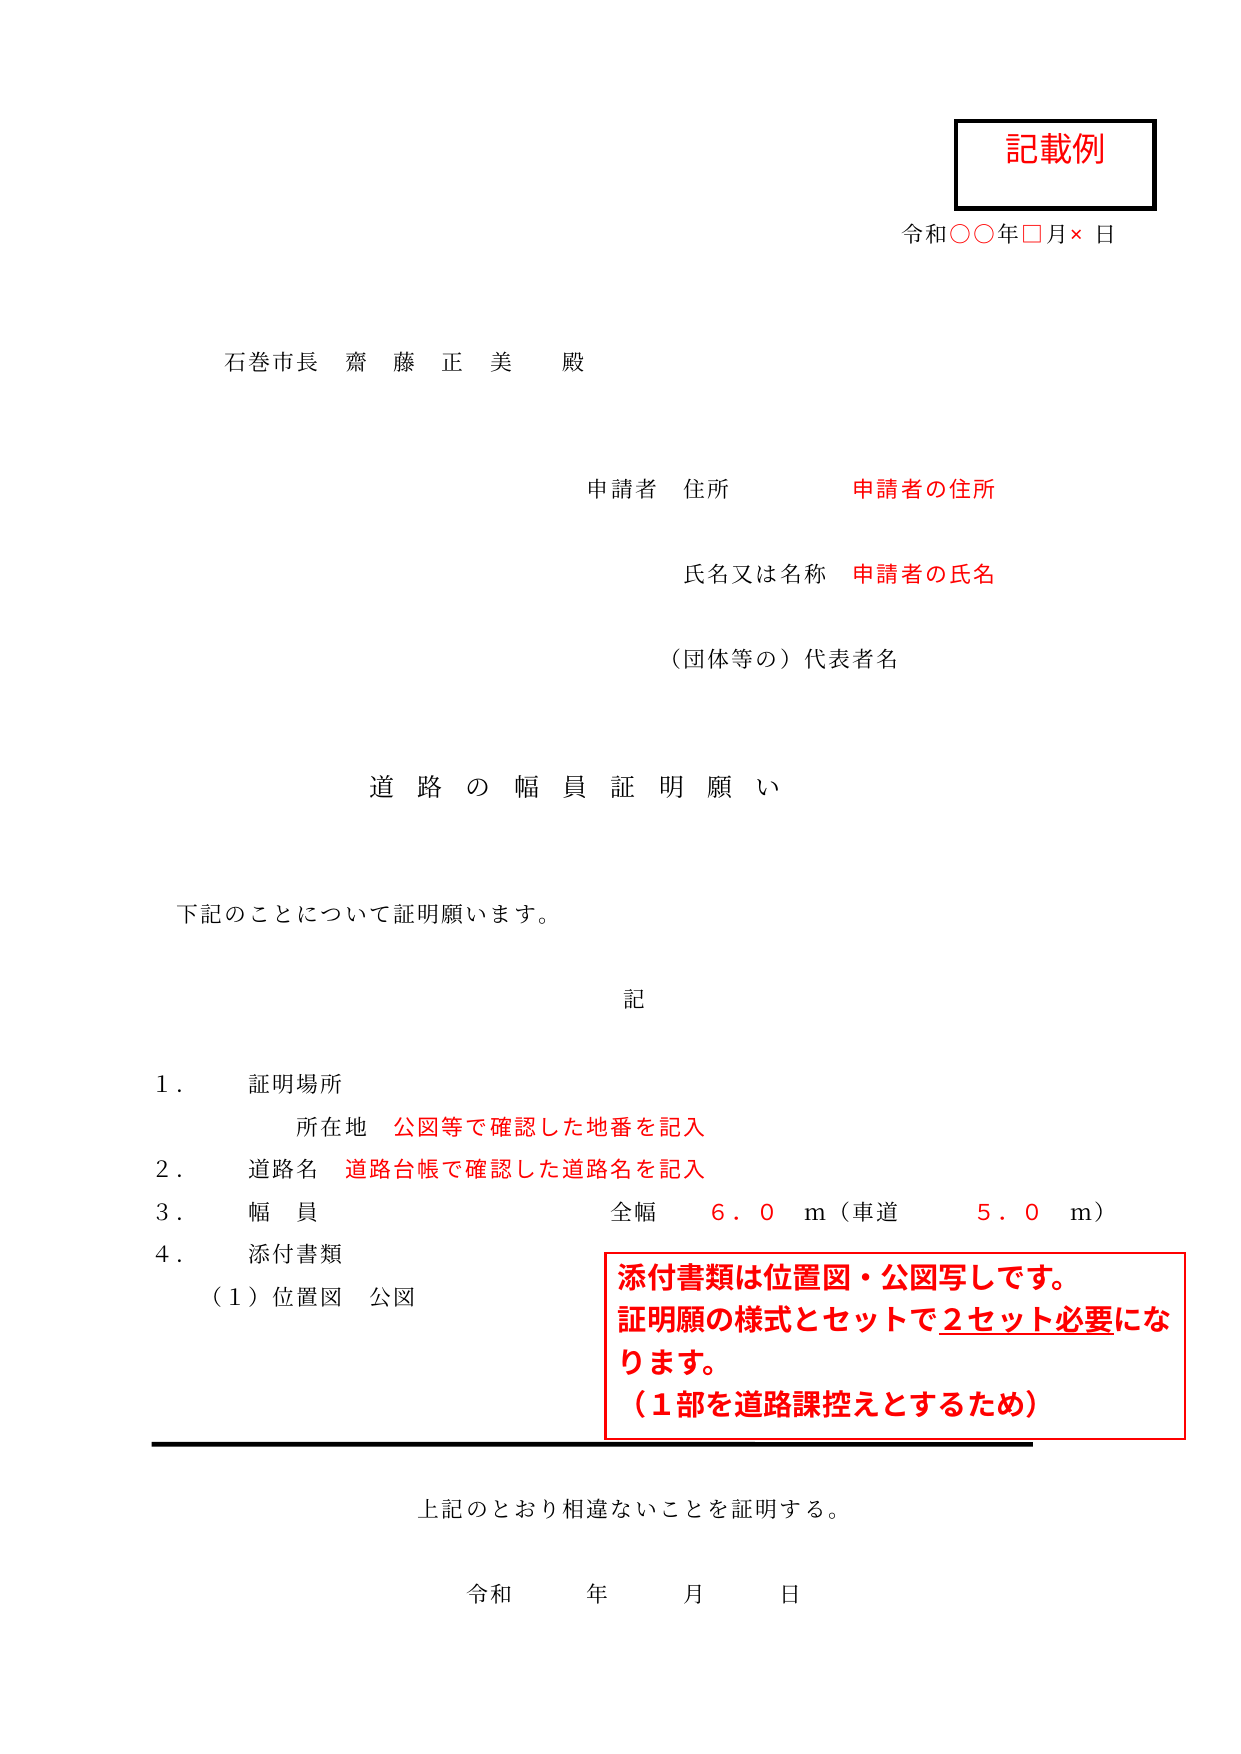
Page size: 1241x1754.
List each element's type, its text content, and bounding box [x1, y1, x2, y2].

text （１）位置図 公図 [195, 1274, 604, 1317]
subtitle 記 [152, 977, 1118, 1019]
subtitle 上記のとおり相違ないことを証明する。 [152, 1487, 1118, 1529]
text 令和○○年□月×日 [152, 212, 1118, 254]
list 幅 員 全幅 ６．０ ｍ（車道 ５．０ ｍ） [152, 1189, 1118, 1232]
text 令和 年 月 日 [152, 1572, 1118, 1614]
text 申請者 住所 申請者の住所 [152, 467, 1118, 509]
text 所在地 公図等で確認した地番を記入 [152, 1104, 1118, 1147]
list 道路名 道路台帳で確認した道路名を記入 [152, 1147, 1118, 1189]
list 添付書類 [152, 1232, 1118, 1274]
text 道路の幅員証明願い [152, 764, 1118, 807]
text 石巻市長 齋 藤 正 美 殿 [152, 339, 1118, 382]
text 氏名又は名称 申請者の氏名 [152, 552, 1118, 594]
text （団体等の）代表者名 [152, 637, 1118, 679]
text 下記のことについて証明願います。 [152, 892, 1118, 934]
list 証明場所 [152, 1062, 1118, 1104]
